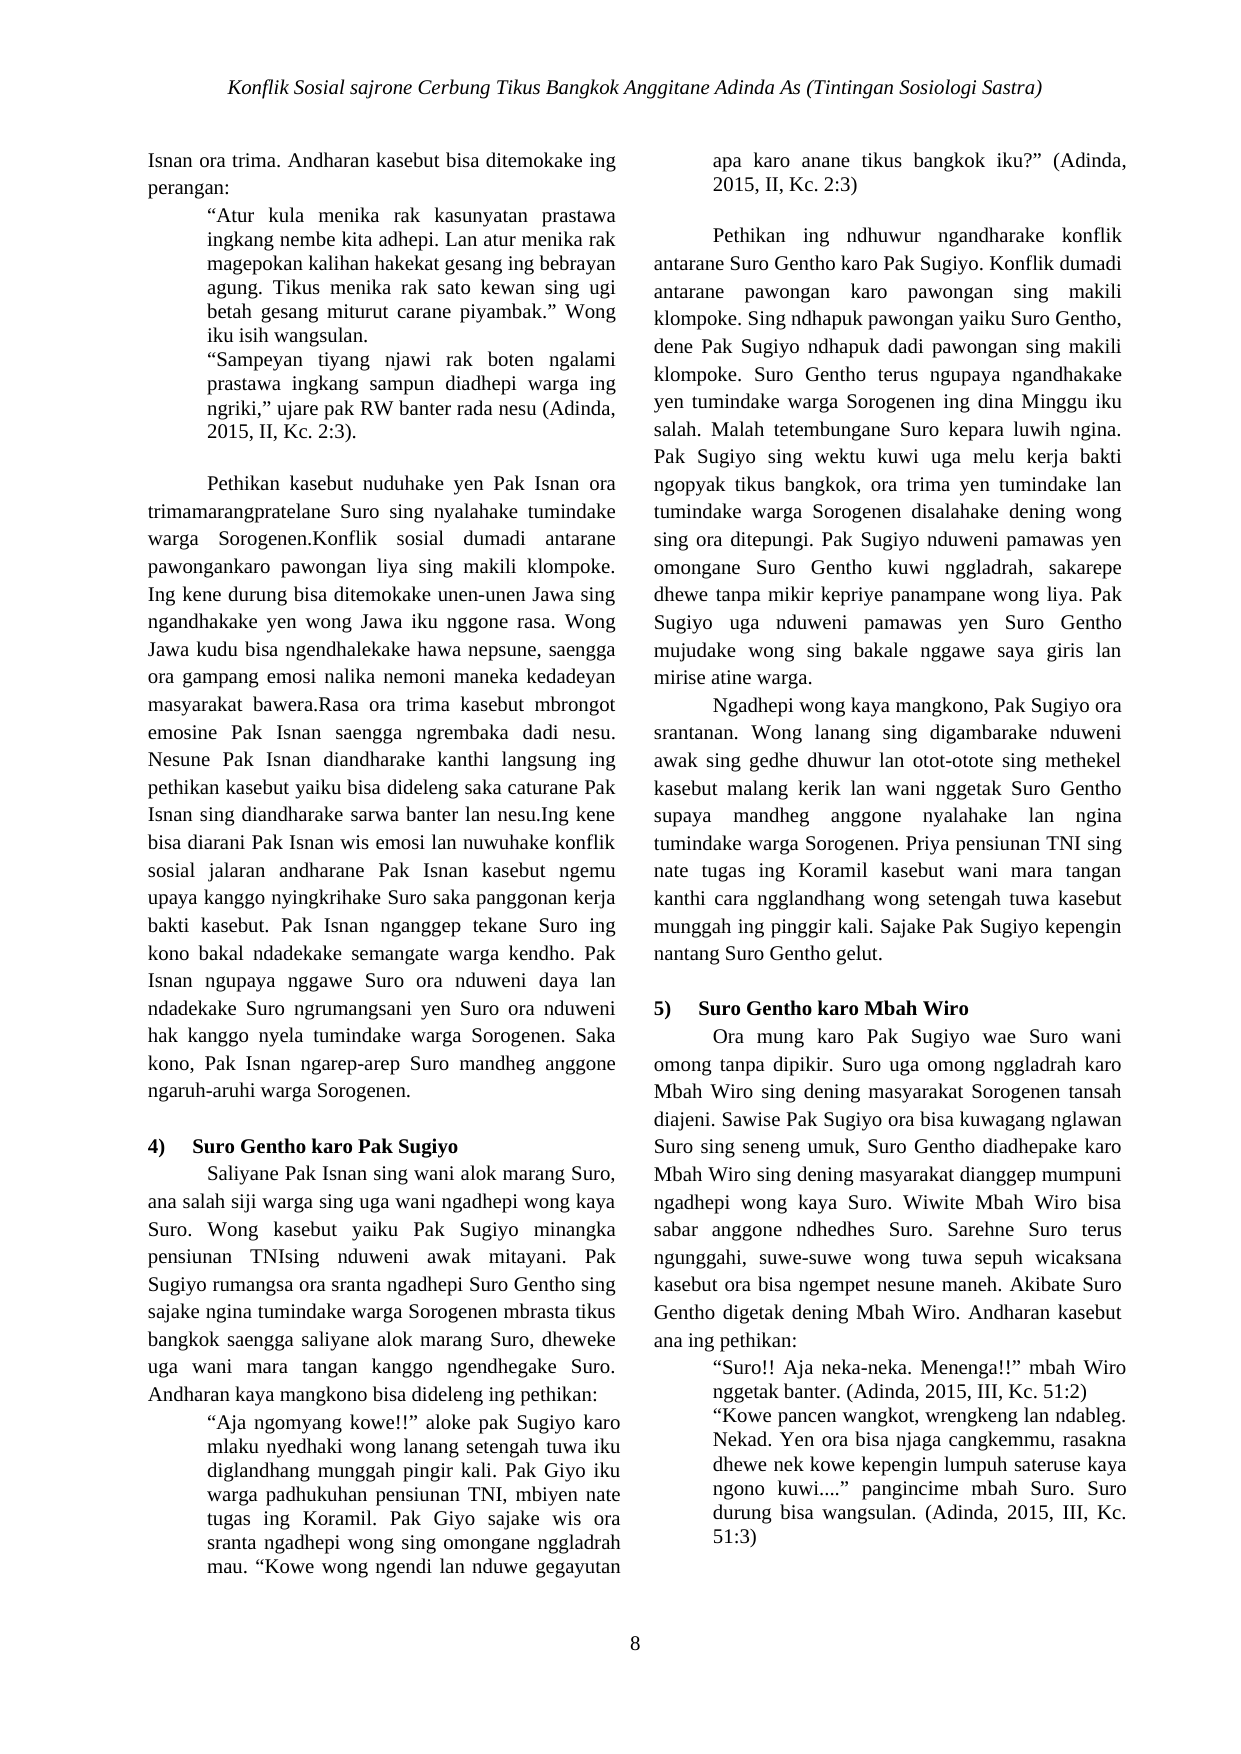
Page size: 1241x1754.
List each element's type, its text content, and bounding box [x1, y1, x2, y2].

text Pethikan kasebut nuduhake yen Pak Isnan ora trimamarangpratelane Suro sing nyalahake tumindake warga Sorogenen.Konflik sosial dumadi antarane pawongankaro pawongan liya sing makili klompoke. Ing kene durung bisa ditemokake unen-unen Jawa sing ngandhakake yen wong Jawa iku nggone rasa. Wong Jawa kudu bisa ngendhalekake hawa nepsune, saengga ora gampang emosi nalika nemoni maneka kedadeyan masyarakat bawera.Rasa ora trima kasebut mbrongot emosine Pak Isnan saengga ngrembaka dadi nesu. Nesune Pak Isnan diandharake kanthi langsung ing pethikan kasebut yaiku bisa dideleng saka caturane Pak Isnan sing diandharake sarwa banter lan nesu.Ing kene bisa diarani Pak Isnan wis emosi lan nuwuhake konflik sosial jalaran andharane Pak Isnan kasebut ngemu upaya kanggo nyingkrihake Suro saka panggonan kerja bakti kasebut. Pak Isnan nganggep tekane Suro ing kono bakal ndadekake semangate warga kendho. Pak Isnan ngupaya nggawe Suro ora nduweni daya lan ndadekake Suro ngrumangsani yen Suro ora nduweni hak kanggo nyela tumindake warga Sorogenen. Saka kono, Pak Isnan ngarep-arep Suro mandheg anggone ngaruh-aruhi warga Sorogenen. [148, 471, 616, 1102]
text “Atur kula menika rak kasunyatan prastawa ingkang nembe kita adhepi. Lan atur menika rak magepokan kalihan hakekat gesang ing bebrayan agung. Tikus menika rak sato kewan sing ugi betah gesang miturut carane piyambak.” Wong iku isih wangsulan. [207, 203, 616, 347]
text Saliyane Pak Isnan sing wani alok marang Suro, ana salah siji warga sing uga wani ngadhepi wong kaya Suro. Wong kasebut yaiku Pak Sugiyo minangka pensiunan TNIsing nduweni awak mitayani. Pak Sugiyo rumangsa ora sranta ngadhepi Suro Gentho sing sajake ngina tumindake warga Sorogenen mbrasta tikus bangkok saengga saliyane alok marang Suro, dheweke uga wani mara tangan kanggo ngendhegake Suro. Andharan kaya mangkono bisa dideleng ing pethikan: [148, 1161, 616, 1406]
text 5) Suro Gentho karo Mbah Wiro [654, 996, 1122, 1020]
text Ngadhepi wong kaya mangkono, Pak Sugiyo ora srantanan. Wong lanang sing digambarake nduweni awak sing gedhe dhuwur lan otot-otote sing methekel kasebut malang kerik lan wani nggetak Suro Gentho supaya mandheg anggone nyalahake lan ngina tumindake warga Sorogenen. Priya pensiunan TNI sing nate tugas ing Koramil kasebut wani mara tangan kanthi cara ngglandhang wong setengah tuwa kasebut munggah ing pinggir kali. Sajake Pak Sugiyo kepengin nantang Suro Gentho gelut. [654, 693, 1122, 965]
text 4) Suro Gentho karo Pak Sugiyo [148, 1134, 616, 1158]
text “Sampeyan tiyang njawi rak boten ngalami prastawa ingkang sampun diadhepi warga ing ngriki,” ujare pak RW banter rada nesu (Adinda, 2015, II, Kc. 2:3). [207, 347, 616, 443]
text “Aja ngomyang kowe!!” aloke pak Sugiyo karo mlaku nyedhaki wong lanang setengah tuwa iku diglandhang munggah pingir kali. Pak Giyo iku warga padhukuhan pensiunan TNI, mbiyen nate tugas ing Koramil. Pak Giyo sajake wis ora sranta ngadhepi wong sing omongane nggladrah mau. “Kowe wong ngendi lan nduwe gegayutan apa karo anane tikus bangkok iku?” (Adinda, 2015, II, Kc. 2:3) [207, 1410, 621, 1578]
text “Suro!! Aja neka-neka. Menenga!!” mbah Wiro nggetak banter. (Adinda, 2015, III, Kc. 51:2) [713, 1355, 1127, 1403]
text “Kowe pancen wangkot, wrengkeng lan ndableg. Nekad. Yen ora bisa njaga cangkemmu, rasakna dhewe nek kowe kepengin lumpuh sateruse kaya ngono kuwi....” pangincime mbah Suro. Suro durung bisa wangsulan. (Adinda, 2015, III, Kc. 51:3) [713, 1403, 1127, 1548]
text Ora mung karo Pak Sugiyo wae Suro wani omong tanpa dipikir. Suro uga omong nggladrah karo Mbah Wiro sing dening masyarakat Sorogenen tansah diajeni. Sawise Pak Sugiyo ora bisa kuwagang nglawan Suro sing seneng umuk, Suro Gentho diadhepake karo Mbah Wiro sing dening masyarakat dianggep mumpuni ngadhepi wong kaya Suro. Wiwite Mbah Wiro bisa sabar anggone ndhedhes Suro. Sarehne Suro terus ngunggahi, suwe-suwe wong tuwa sepuh wicaksana kasebut ora bisa ngempet nesune maneh. Akibate Suro Gentho digetak dening Mbah Wiro. Andharan kasebut ana ing pethikan: [654, 1024, 1122, 1352]
text Pethikan ing ndhuwur ngandharake konflik antarane Suro Gentho karo Pak Sugiyo. Konflik dumadi antarane pawongan karo pawongan sing makili klompoke. Sing ndhapuk pawongan yaiku Suro Gentho, dene Pak Sugiyo ndhapuk dadi pawongan sing makili klompoke. Suro Gentho terus ngupaya ngandhakake yen tumindake warga Sorogenen ing dina Minggu iku salah. Malah tetembungane Suro kepara luwih ngina. Pak Sugiyo sing wektu kuwi uga melu kerja bakti ngopyak tikus bangkok, ora trima yen tumindake lan tumindake warga Sorogenen disalahake dening wong sing ora ditepungi. Pak Sugiyo nduweni pamawas yen omongane Suro Gentho kuwi nggladrah, sakarepe dhewe tanpa mikir kepriye panampane wong liya. Pak Sugiyo uga nduweni pamawas yen Suro Gentho mujudake wong sing bakale nggawe saya giris lan mirise atine warga. [654, 223, 1122, 689]
